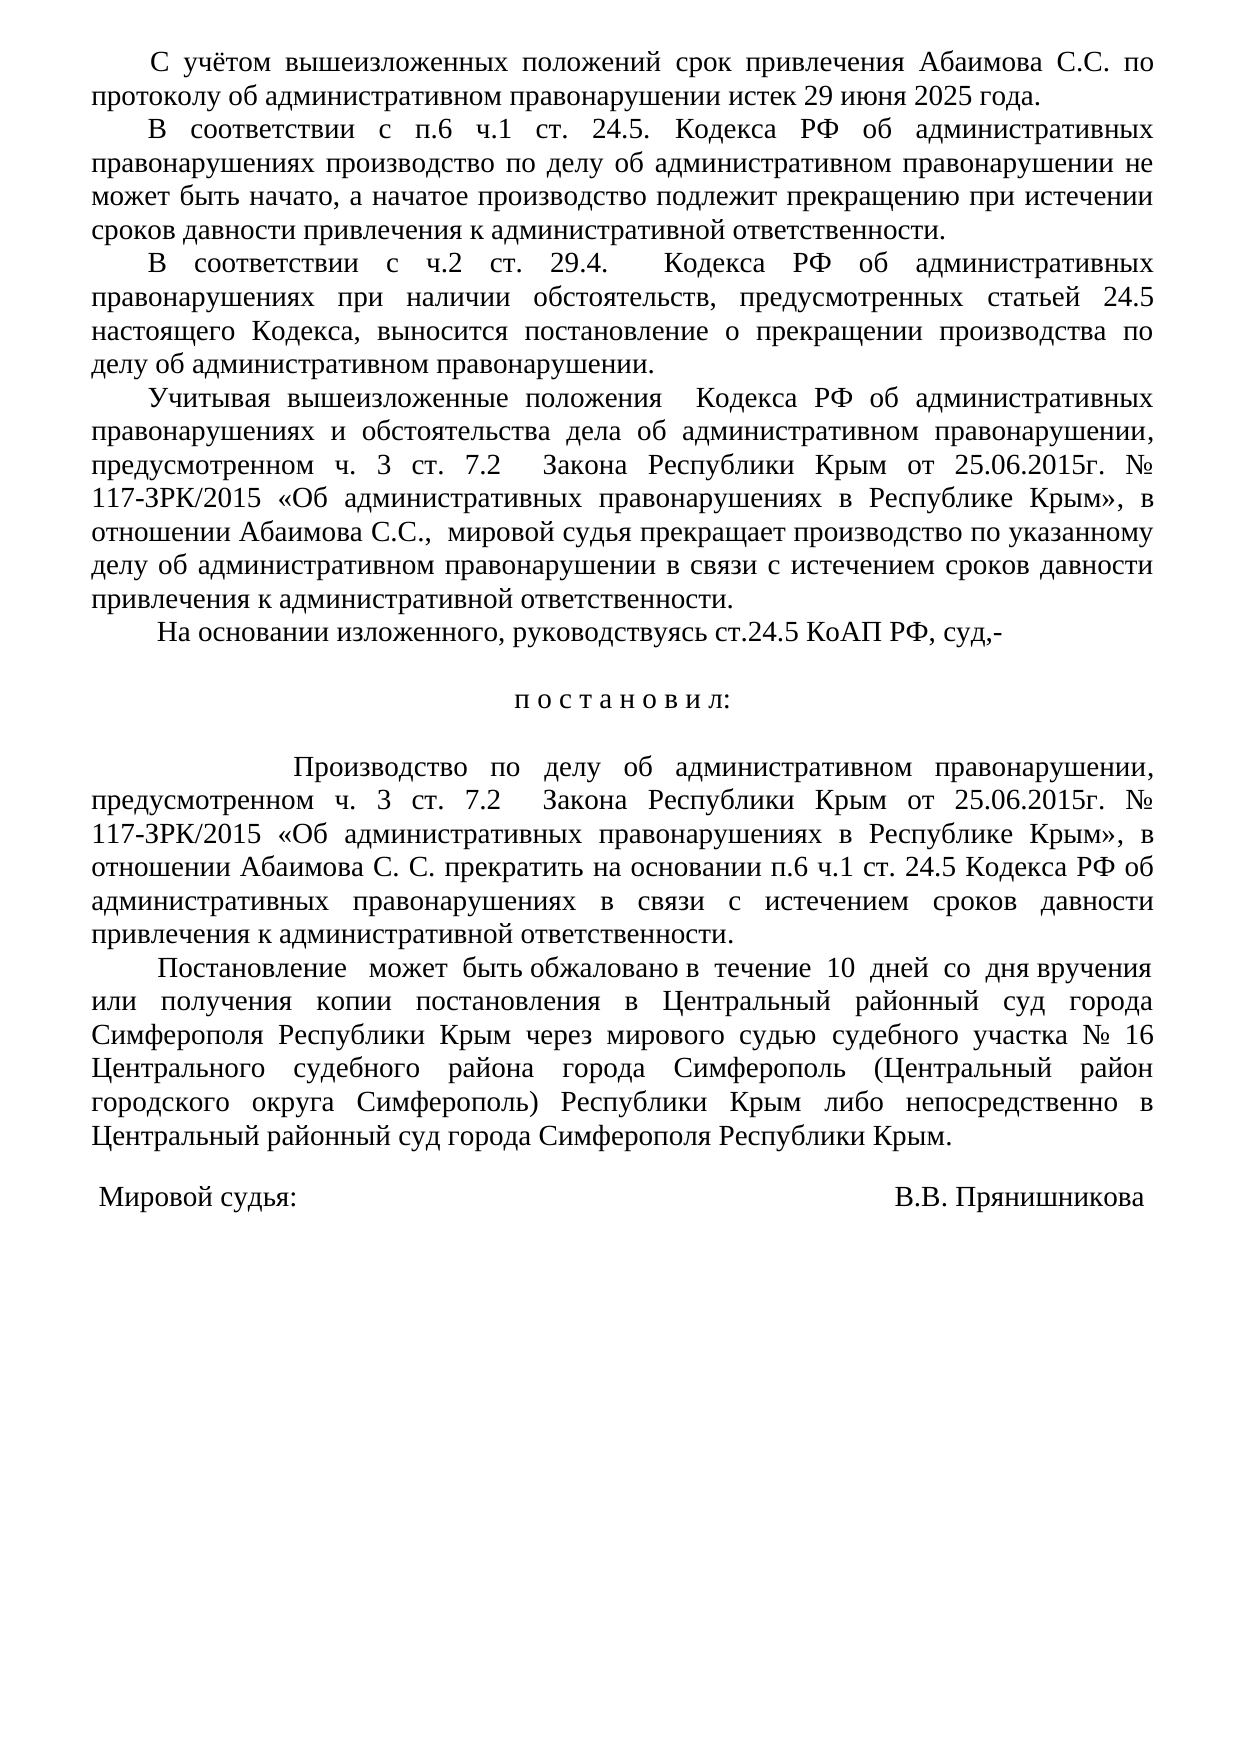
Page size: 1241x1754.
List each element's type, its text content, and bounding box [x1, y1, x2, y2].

text На основании изложенного, руководствуясь ст.24.5 КоАП РФ, суд,- [91, 614, 1154, 648]
text Постановление может быть обжаловано в течение 10 дней со дня вручения или получения копии постановления в Центральный районный суд города Симферополя Республики Крым через мирового судью судебного участка № 16 Центрального судебного района города Симферополь (Центральный район городского округа Симферополь) Республики Крым либо непосредственно в Центральный районный суд города Симферополя Республики Крым. [91, 950, 1154, 1151]
text В соответствии с п.6 ч.1 ст. 24.5. Кодекса РФ об административных правонарушениях производство по делу об административном правонарушении не может быть начато, а начатое производство подлежит прекращению при истечении сроков давности привлечения к административной ответственности. [91, 111, 1154, 246]
text Учитывая вышеизложенные положения Кодекса РФ об административных правонарушениях и обстоятельства дела об административном правонарушении, предусмотренном ч. 3 ст. 7.2 Закона Республики Крым от 25.06.2015г. № 117-ЗРК/2015 «Об административных правонарушениях в Республике Крым», в отношении Абаимова С.С., мировой судья прекращает производство по указанному делу об административном правонарушении в связи с истечением сроков давности привлечения к административной ответственности. [91, 380, 1154, 614]
text В соответствии с ч.2 ст. 29.4. Кодекса РФ об административных правонарушениях при наличии обстоятельств, предусмотренных статьей 24.5 настоящего Кодекса, выносится постановление о прекращении производства по делу об административном правонарушении. [91, 246, 1154, 380]
text С учётом вышеизложенных положений срок привлечения Абаимова С.С. по протоколу об административном правонарушении истек 29 июня 2025 года. [91, 44, 1154, 111]
text Производство по делу об административном правонарушении, предусмотренном ч. 3 ст. 7.2 Закона Республики Крым от 25.06.2015г. № 117-ЗРК/2015 «Об административных правонарушениях в Республике Крым», в отношении Абаимова С. С. прекратить на основании п.6 ч.1 ст. 24.5 Кодекса РФ об административных правонарушениях в связи с истечением сроков давности привлечения к административной ответственности. [91, 749, 1154, 950]
text п о с т а н о в и л: [91, 682, 1154, 715]
text Мировой судья: В.В. Прянишникова [91, 1179, 1154, 1213]
